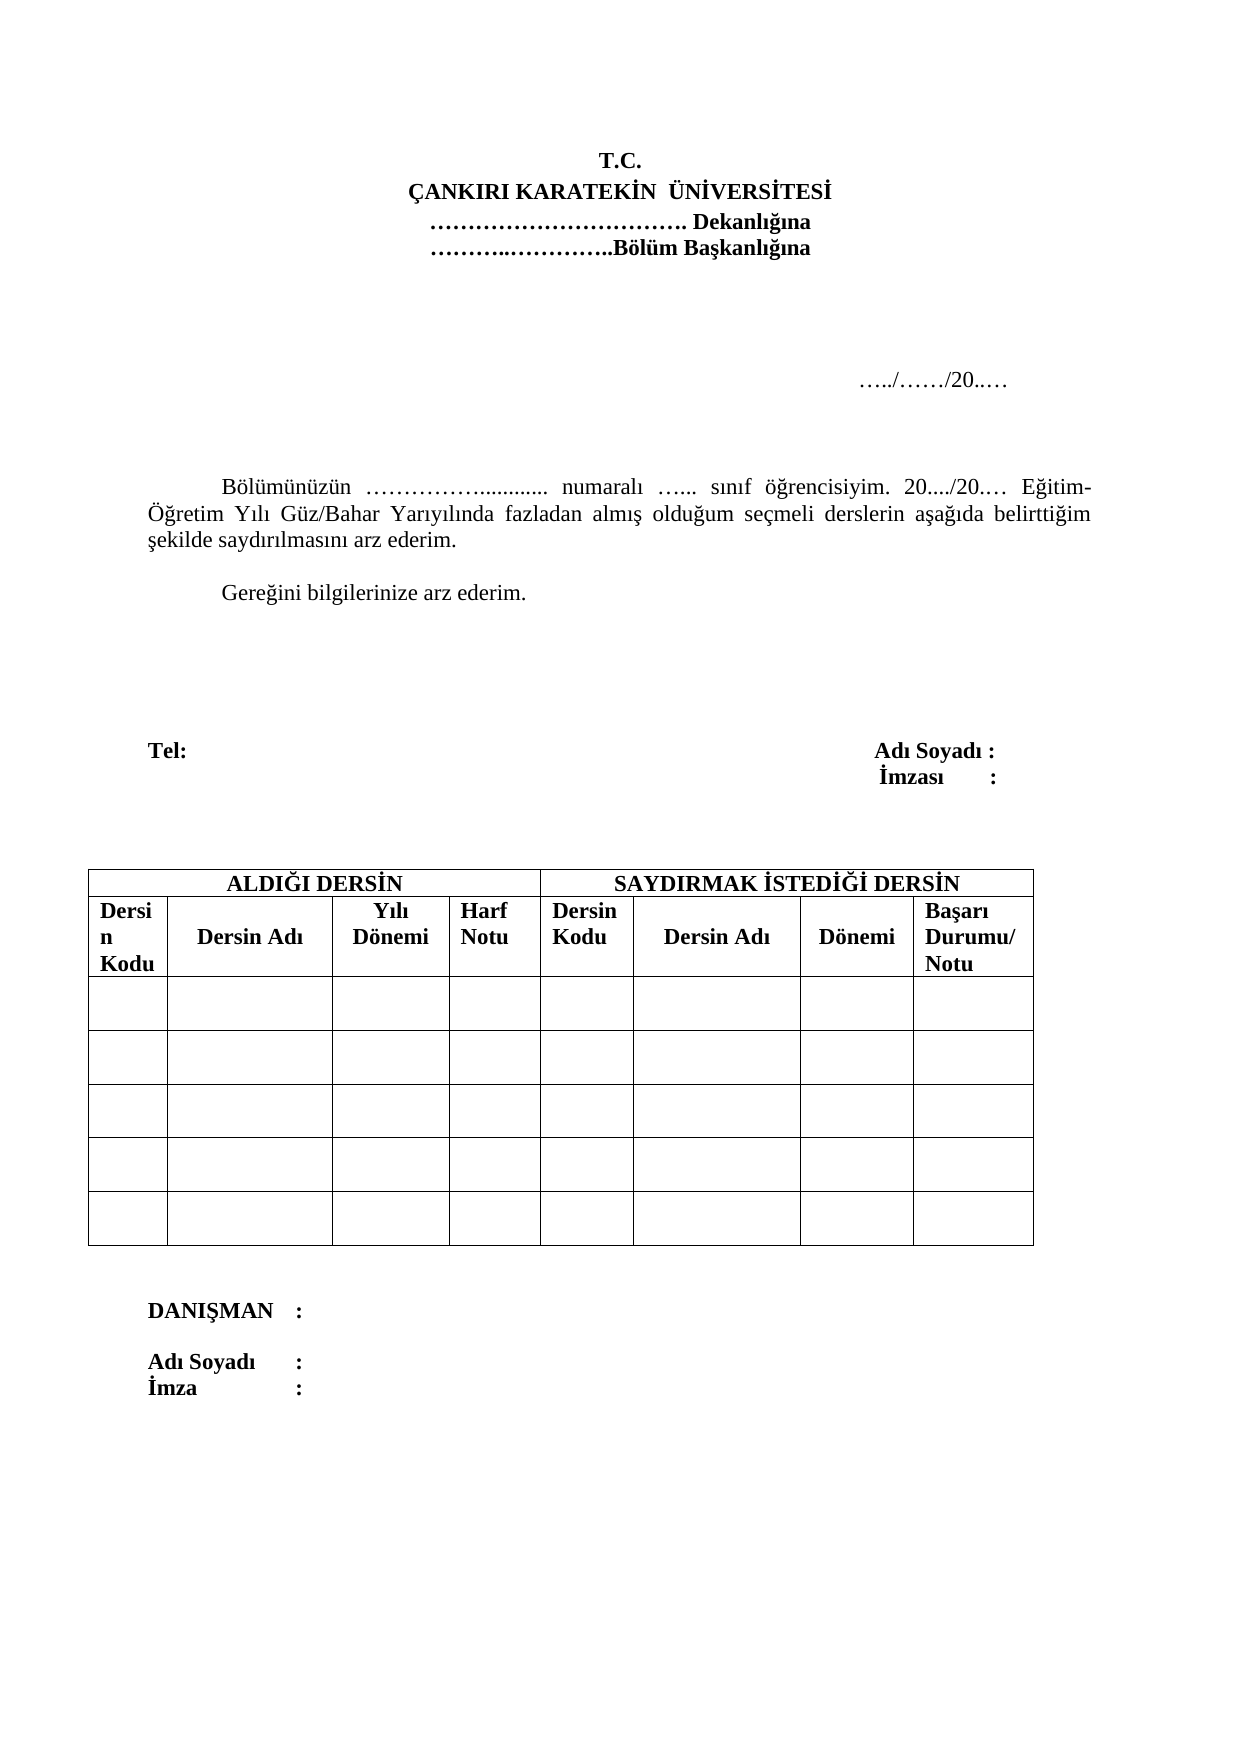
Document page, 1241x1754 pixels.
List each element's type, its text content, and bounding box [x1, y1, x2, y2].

text DANIŞMAN : [148, 1297, 1093, 1323]
table_cell [168, 1085, 332, 1137]
table_cell [450, 977, 540, 1030]
table_cell [541, 1138, 633, 1191]
table_cell Harf Notu [450, 897, 540, 976]
table_cell [168, 1192, 332, 1245]
table_cell [914, 1031, 1033, 1083]
text ………..…………..Bölüm Başkanlığına [148, 234, 1093, 261]
table_cell [168, 1138, 332, 1191]
text Gereğini bilgilerinize arz ederim. [148, 579, 1093, 605]
table_cell Dersin Adı [168, 897, 332, 976]
table_cell [89, 977, 167, 1030]
table_cell [333, 1138, 449, 1191]
table_cell [89, 1138, 167, 1191]
text ÇANKIRI KARATEKİN ÜNİVERSİTESİ [148, 178, 1093, 204]
table_cell [541, 1031, 633, 1083]
table_cell [89, 1031, 167, 1083]
table_cell [450, 1031, 540, 1083]
table_cell [168, 977, 332, 1030]
table_cell [450, 1085, 540, 1137]
table_cell [333, 977, 449, 1030]
table_cell Yılı Dönemi [333, 897, 449, 976]
text ……………………………. Dekanlığına [148, 208, 1093, 234]
table_cell [801, 1192, 913, 1245]
table_cell [333, 1192, 449, 1245]
table_cell [89, 1085, 167, 1137]
table_cell [914, 1138, 1033, 1191]
table_cell Dersin Kodu [541, 897, 633, 976]
table_cell [541, 1192, 633, 1245]
text Adı Soyadı : [148, 1348, 1093, 1374]
table_cell [634, 1192, 800, 1245]
text İmzası : [148, 763, 1093, 789]
table_cell [541, 1085, 633, 1137]
table_cell [914, 1192, 1033, 1245]
text …../……/20..… [148, 366, 1093, 392]
table_cell Dersin Kodu [89, 897, 167, 976]
table_cell Başarı Durumu/ Notu [914, 897, 1033, 976]
table_cell [450, 1192, 540, 1245]
table_cell [914, 1085, 1033, 1137]
table_header SAYDIRMAK İSTEDİĞİ DERSİN [541, 870, 1033, 896]
table_cell [801, 1138, 913, 1191]
text Tel: Adı Soyadı : [148, 737, 1093, 763]
text T.C. [148, 148, 1093, 174]
table_cell [634, 1138, 800, 1191]
table_cell Dönemi [801, 897, 913, 976]
table_cell [634, 1085, 800, 1137]
table_header ALDIĞI DERSİN [89, 870, 540, 896]
table_cell [801, 1031, 913, 1083]
table_cell [450, 1138, 540, 1191]
table_cell [333, 1031, 449, 1083]
table_cell [801, 1085, 913, 1137]
table_cell [168, 1031, 332, 1083]
table_cell [801, 977, 913, 1030]
table_cell [634, 1031, 800, 1083]
table_cell [89, 1192, 167, 1245]
table_cell Dersin Adı [634, 897, 800, 976]
table_cell [333, 1085, 449, 1137]
table_cell [541, 977, 633, 1030]
table_cell [634, 977, 800, 1030]
text İmza : [148, 1374, 1093, 1401]
text Bölümünüzün ……………............ numaralı …... sınıf öğrencisiyim. 20..../20.… Eğitim-Öğretim Yılı Güz/Bahar Yarıyılında fazladan almış olduğum seçmeli derslerin aşağıda belirttiğim şekilde saydırılmasını arz ederim. [148, 473, 1093, 552]
table_cell [914, 977, 1033, 1030]
